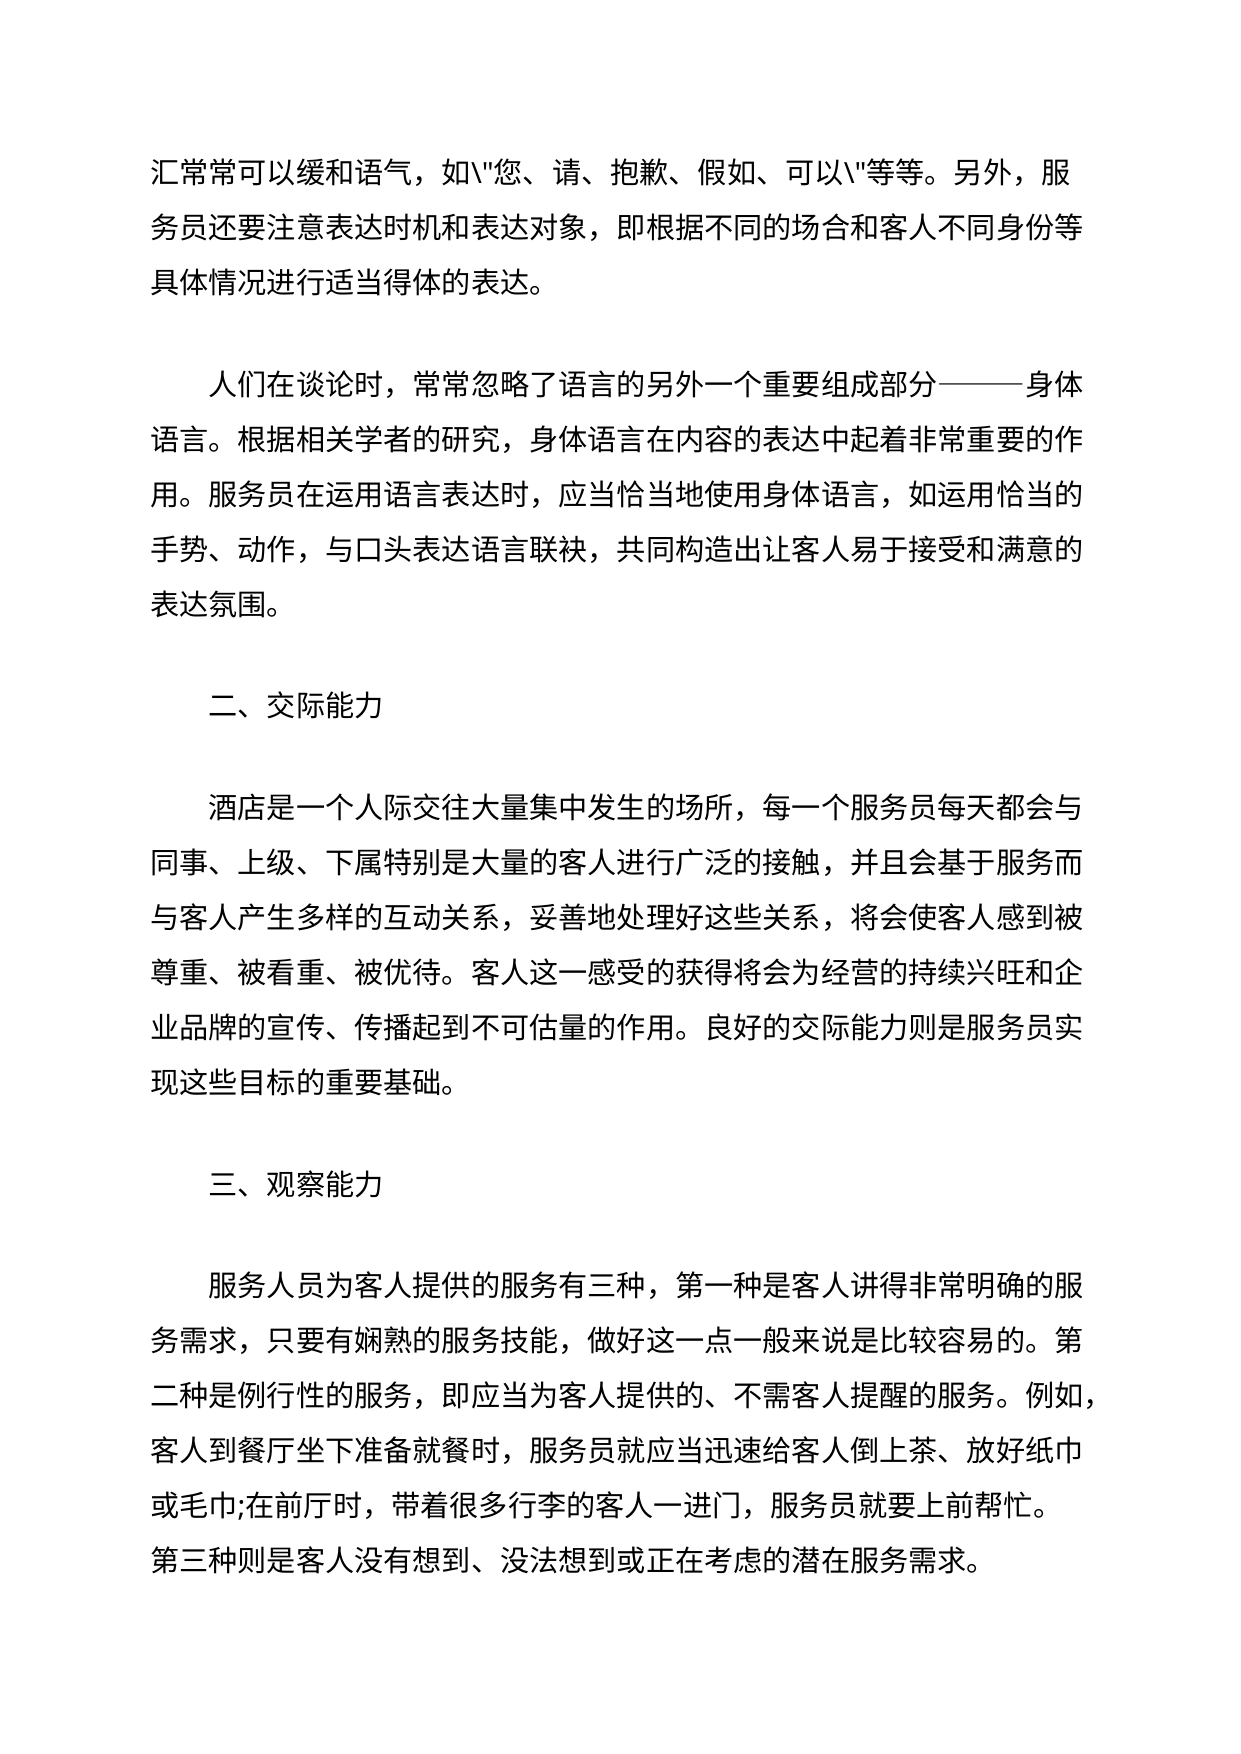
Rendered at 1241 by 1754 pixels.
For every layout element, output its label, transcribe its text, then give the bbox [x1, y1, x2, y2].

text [150, 150, 1090, 302]
text 三、观察能力 [150, 1161, 1090, 1203]
text 人们在谈论时，常常忽略了语言的另外一个重要组成部分———身体语言。根据相关学者的研究，身体语言在内容的表达中起着非常重要的作用。服务员在运用语言表达时，应当恰当地使用身体语言，如运用恰当的手势、动作，与口头表达语言联袂，共同构造出让客人易于接受和满意的表达氛围。 [150, 362, 1090, 623]
text 二、交际能力 [150, 683, 1090, 725]
text 服务人员为客人提供的服务有三种，第一种是客人讲得非常明确的服务需求，只要有娴熟的服务技能，做好这一点一般来说是比较容易的。第二种是例行性的服务，即应当为客人提供的、不需客人提醒的服务。例如，客人到餐厅坐下准备就餐时，服务员就应当迅速给客人倒上茶、放好纸巾或毛巾;在前厅时，带着很多行李的客人一进门，服务员就要上前帮忙。第三种则是客人没有想到、没法想到或正在考虑的潜在服务需求。 [150, 1263, 1090, 1580]
text 酒店是一个人际交往大量集中发生的场所，每一个服务员每天都会与同事、上级、下属特别是大量的客人进行广泛的接触，并且会基于服务而与客人产生多样的互动关系，妥善地处理好这些关系，将会使客人感到被尊重、被看重、被优待。客人这一感受的获得将会为经营的持续兴旺和企业品牌的宣传、传播起到不可估量的作用。良好的交际能力则是服务员实现这些目标的重要基础。 [150, 785, 1090, 1102]
